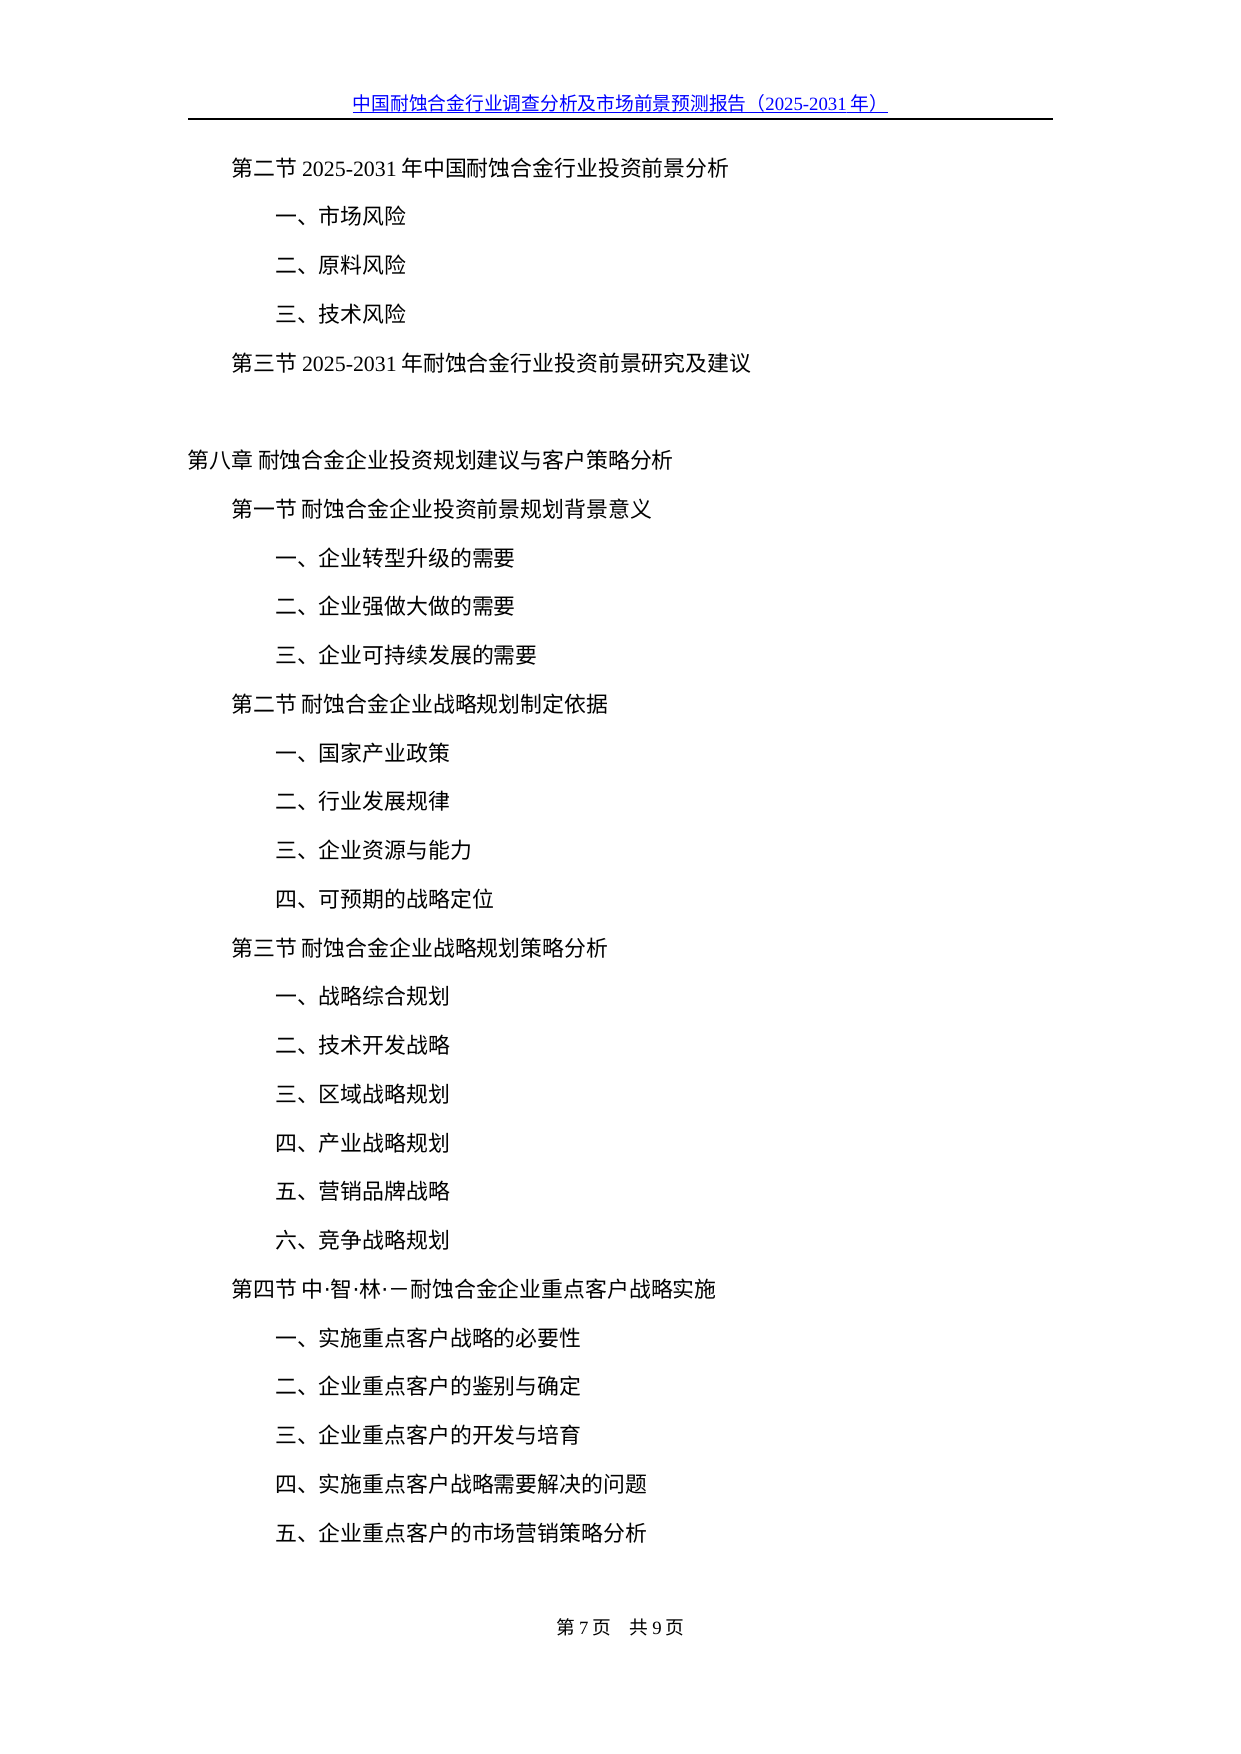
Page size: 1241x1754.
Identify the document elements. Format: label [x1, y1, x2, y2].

text [187, 150, 1053, 1548]
